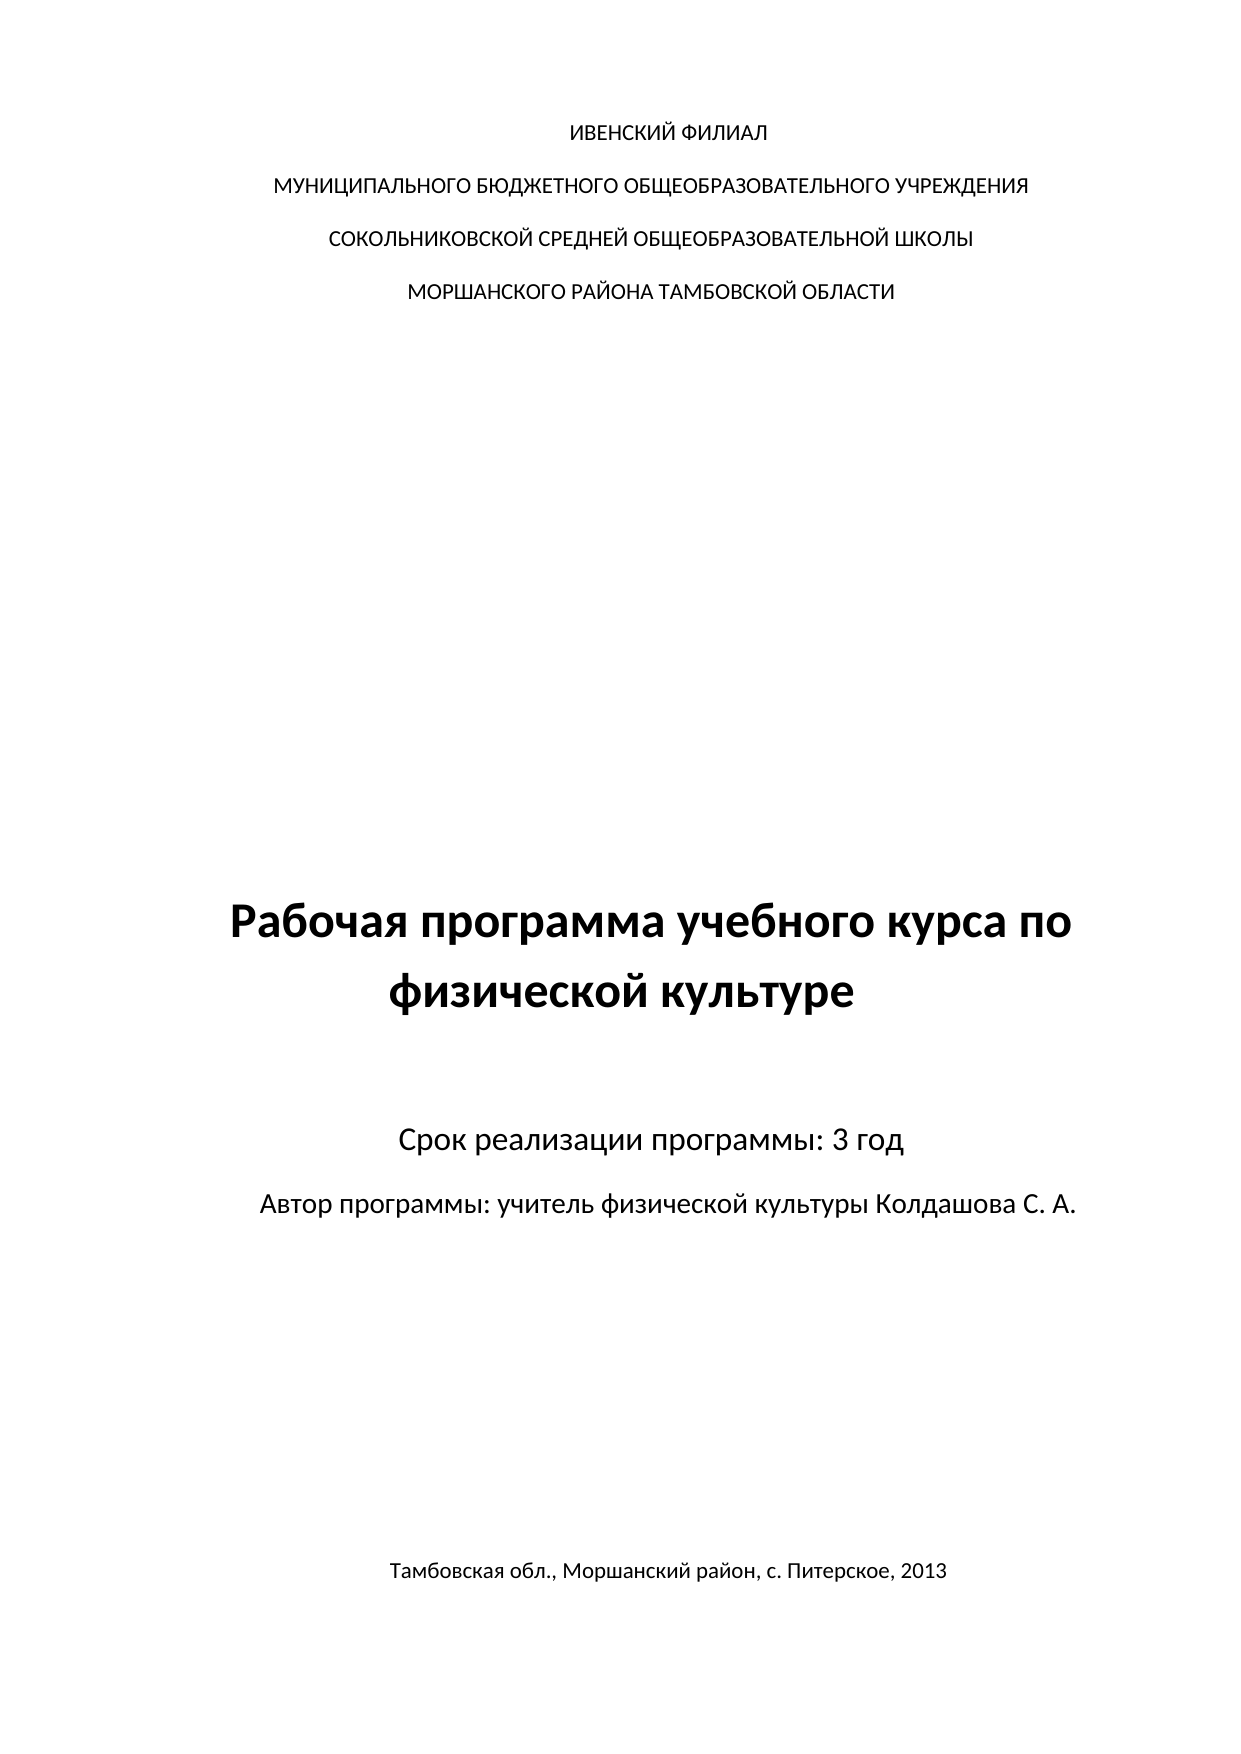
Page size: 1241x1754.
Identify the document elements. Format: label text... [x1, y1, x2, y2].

text Рабочая программа учебного курса по физической культуре [83, 889, 1160, 1020]
text МУНИЦИПАЛЬНОГО БЮДЖЕТНОГО ОБЩЕОБРАЗОВАТЕЛЬНОГО УЧРЕЖДЕНИЯ [83, 171, 1160, 199]
text Тамбовская обл., Моршанский район, с. Питерское, 2013 [177, 1556, 1160, 1584]
text МОРШАНСКОГО РАЙОНА ТАМБОВСКОЙ ОБЛАСТИ [83, 277, 1160, 305]
text ИВЕНСКИЙ ФИЛИАЛ [177, 118, 1160, 146]
text СОКОЛЬНИКОВСКОЙ СРЕДНЕЙ ОБЩЕОБРАЗОВАТЕЛЬНОЙ ШКОЛЫ [83, 224, 1160, 252]
text Автор программы: учитель физической культуры Колдашова С. А. [177, 1186, 1160, 1221]
text Срок реализации программы: 3 год [83, 1118, 1160, 1159]
